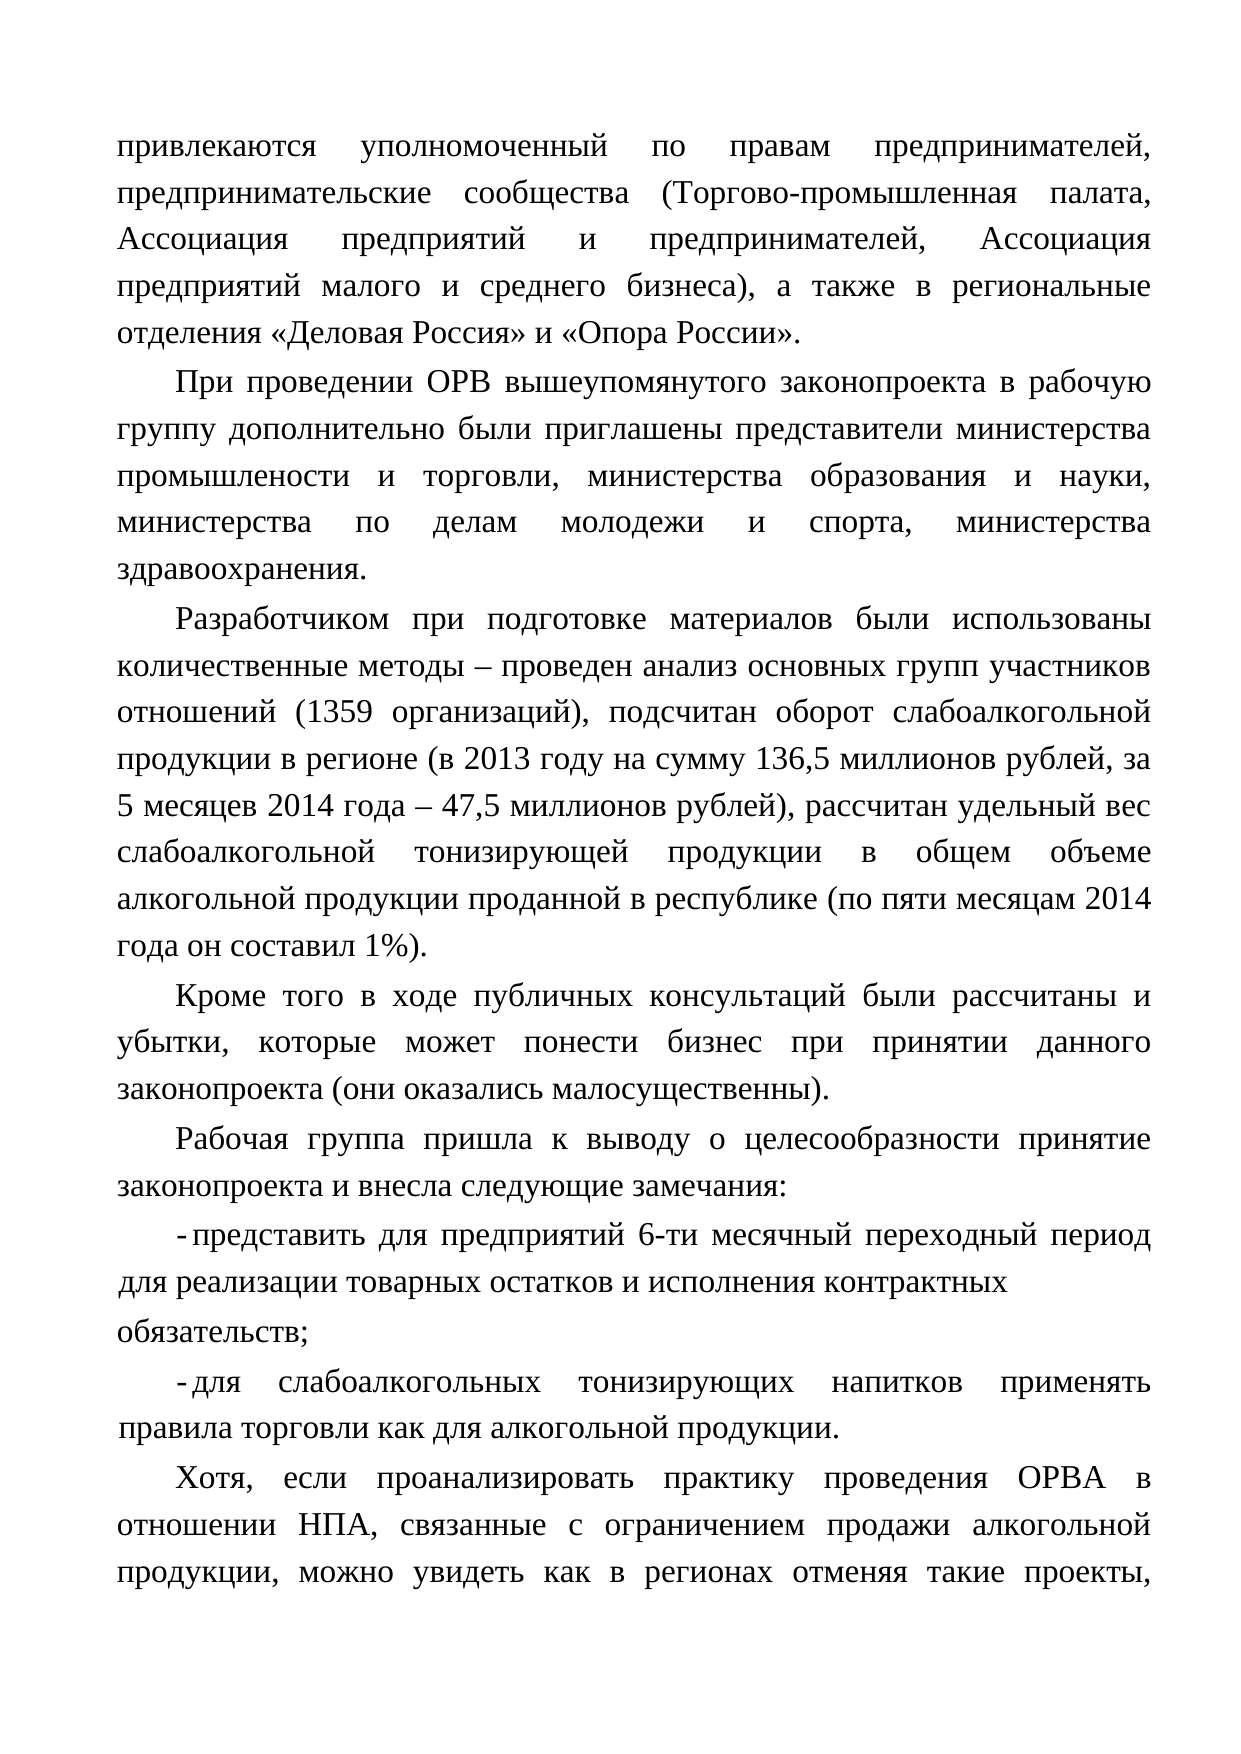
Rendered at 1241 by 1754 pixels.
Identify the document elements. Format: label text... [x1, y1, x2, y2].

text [117, 1458, 1152, 1589]
text Кроме того в ходе публичных консультаций были рассчитаны и убытки, которые может понести бизнес при принятии данного законопроекта (они оказались малосущественны). [117, 975, 1152, 1107]
text При проведении ОРВ вышеупомянутого законопроекта в рабочую группу дополнительно были приглашены представители министерства промышлености и торговли, министерства образования и науки, министерства по делам молодежи и спорта, министерства здравоохранения. [117, 362, 1152, 587]
text обязательств; [117, 1311, 1152, 1349]
text Разработчиком при подготовке материалов были использованы количественные методы – проведен анализ основных групп участников отношений (1359 организаций), подсчитан оборот слабоалкогольной продукции в регионе (в 2013 году на сумму 136,5 миллионов рублей, за 5 месяцев 2014 года – 47,5 миллионов рублей), рассчитан удельный вес слабоалкогольной тонизирующей продукции в общем объеме алкогольной продукции проданной в республике (по пяти месяцам 2014 года он составил 1%). [117, 598, 1152, 963]
list для слабоалкогольных тонизирующих напитков применять правила торговли как для алкогольной продукции. [118, 1361, 1152, 1446]
text Рабочая группа пришла к выводу о целесообразности принятие законопроекта и внесла следующие замечания: [117, 1118, 1152, 1203]
list представить для предприятий 6-ти месячный переходный период для реализации товарных остатков и исполнения контрактных [118, 1215, 1152, 1300]
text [117, 125, 1152, 350]
